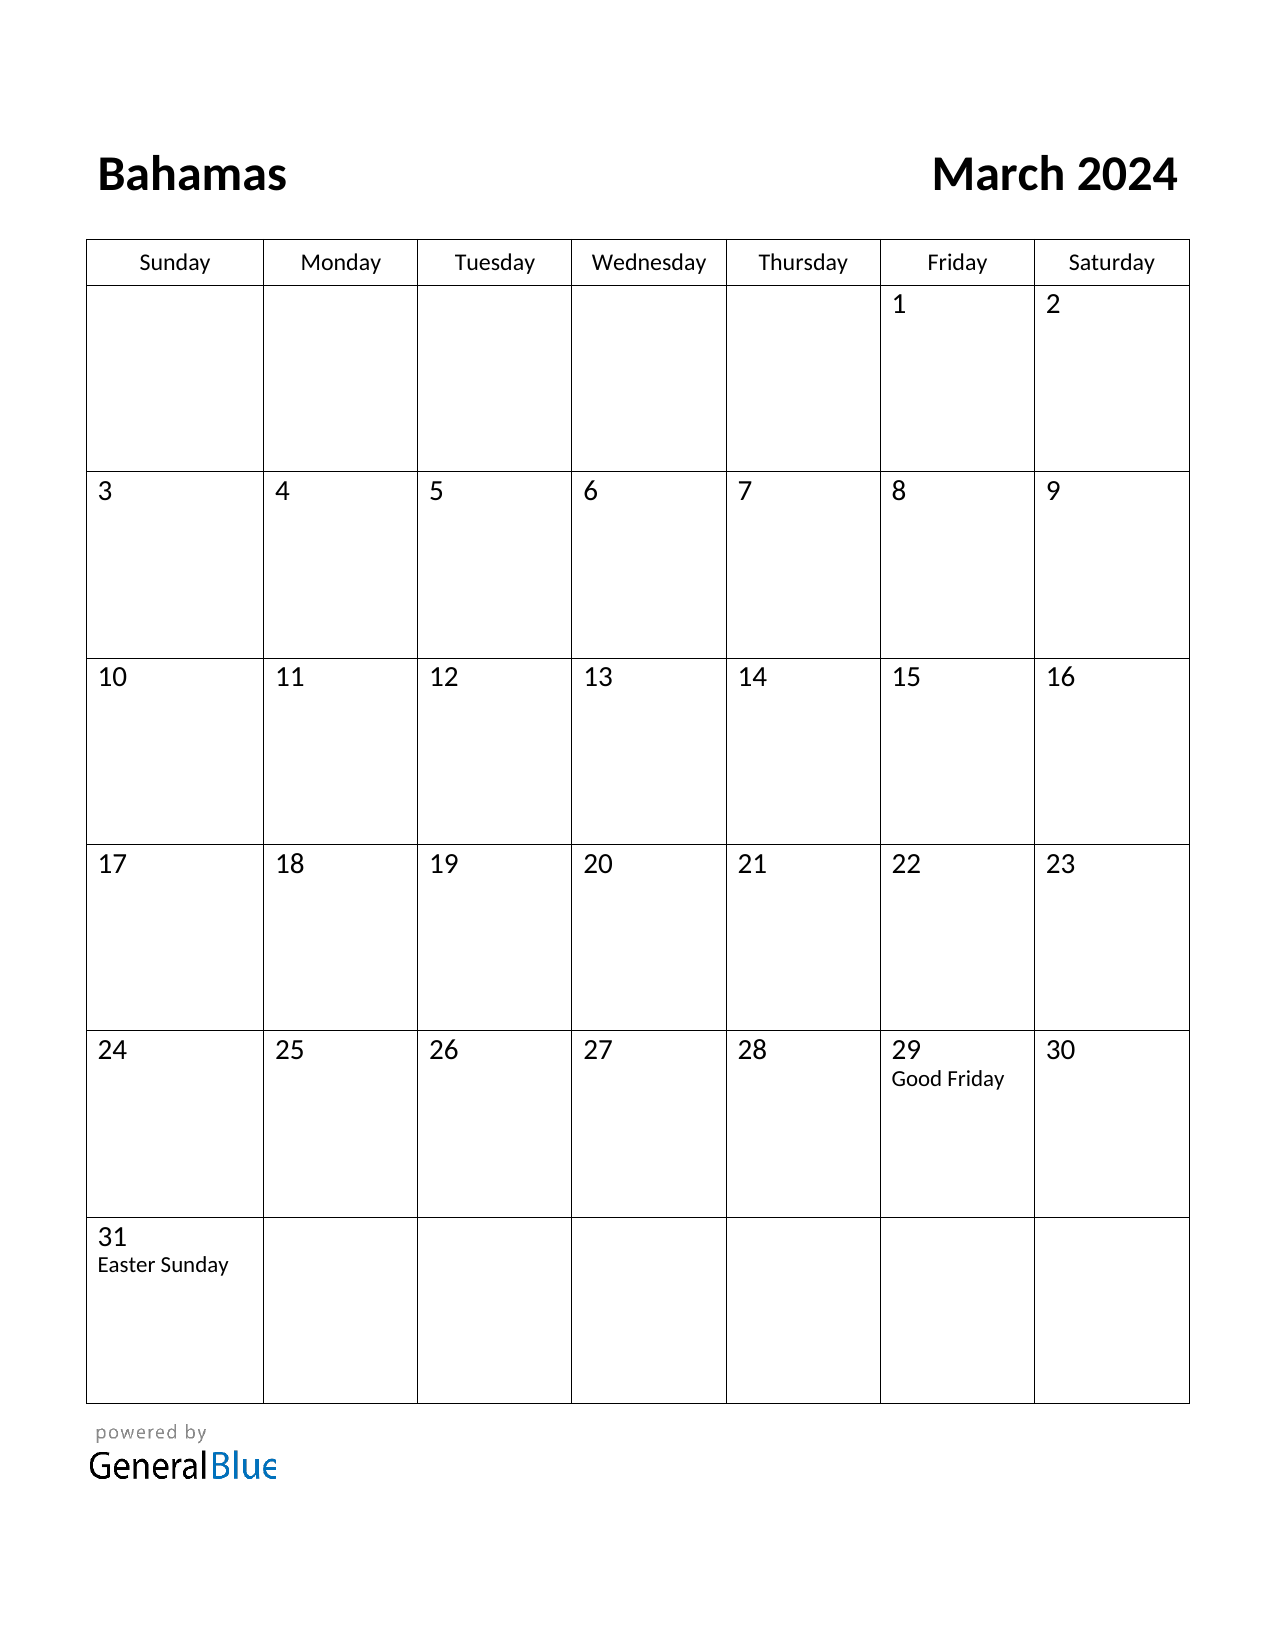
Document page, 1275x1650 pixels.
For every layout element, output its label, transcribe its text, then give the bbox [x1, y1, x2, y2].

table_cell 8 [881, 472, 1034, 504]
table_cell [572, 505, 726, 657]
table_cell [572, 1064, 726, 1217]
table_cell 7 [727, 472, 880, 504]
table_cell [418, 1250, 571, 1403]
table_cell [418, 1218, 571, 1250]
table_cell [1035, 691, 1189, 844]
table_cell 16 [1035, 659, 1189, 691]
table_cell Good Friday [881, 1064, 1034, 1217]
table_cell 2 [1035, 286, 1189, 318]
table_cell [881, 1250, 1034, 1403]
table_cell [727, 1064, 880, 1217]
table_cell [86, 1404, 1189, 1502]
table_cell [572, 878, 726, 1030]
table_cell [1035, 318, 1189, 471]
table_cell 14 [727, 659, 880, 691]
table_cell [87, 1064, 263, 1217]
table_cell [418, 318, 571, 471]
table_cell [1035, 878, 1189, 1030]
table_cell [727, 286, 880, 318]
table_cell [87, 878, 263, 1030]
table_cell 26 [418, 1031, 571, 1064]
table_cell 24 [87, 1031, 263, 1064]
table_cell Sunday [87, 240, 263, 284]
table_cell 31 [87, 1218, 263, 1250]
table_cell [881, 318, 1034, 471]
table_cell 23 [1035, 845, 1189, 877]
table_cell [418, 505, 571, 657]
table_cell 20 [572, 845, 726, 877]
table_cell 29 [881, 1031, 1034, 1064]
table_cell [727, 505, 880, 657]
table_cell 6 [572, 472, 726, 504]
table_cell [87, 318, 263, 471]
table_cell [881, 691, 1034, 844]
table_cell [881, 505, 1034, 657]
table_cell 4 [264, 472, 417, 504]
table_header Bahamas [86, 105, 572, 239]
table_cell 19 [418, 845, 571, 877]
table_cell Saturday [1035, 240, 1189, 284]
table_cell [264, 286, 417, 318]
picture [88, 1421, 276, 1484]
table_cell [418, 878, 571, 1030]
table_cell [418, 286, 571, 318]
table_cell [1035, 1218, 1189, 1250]
table_cell [1035, 1250, 1189, 1403]
table_cell 25 [264, 1031, 417, 1064]
table_cell [418, 691, 571, 844]
table_cell [727, 878, 880, 1030]
table_cell [264, 1064, 417, 1217]
table_cell [1035, 505, 1189, 657]
table_cell [264, 878, 417, 1030]
table_cell [572, 318, 726, 471]
table_cell [727, 1218, 880, 1250]
table_cell [881, 878, 1034, 1030]
table_cell [264, 1218, 417, 1250]
table_cell Monday [264, 240, 417, 284]
table_cell [572, 691, 726, 844]
table_cell [87, 286, 263, 318]
table_cell 27 [572, 1031, 726, 1064]
table_cell 9 [1035, 472, 1189, 504]
table_header March 2024 [572, 105, 1189, 239]
table_cell [727, 1250, 880, 1403]
table_cell [264, 691, 417, 844]
table_cell 21 [727, 845, 880, 877]
table_cell [572, 1218, 726, 1250]
table_cell 15 [881, 659, 1034, 691]
table_cell Tuesday [418, 240, 571, 284]
table_cell 28 [727, 1031, 880, 1064]
table_cell 3 [87, 472, 263, 504]
table_cell [572, 286, 726, 318]
table_cell 13 [572, 659, 726, 691]
table_cell 5 [418, 472, 571, 504]
table_cell 11 [264, 659, 417, 691]
table_cell 12 [418, 659, 571, 691]
table_cell Thursday [727, 240, 880, 284]
table_cell Easter Sunday [87, 1250, 263, 1403]
table_cell [1035, 1064, 1189, 1217]
table_cell [727, 691, 880, 844]
table_cell [87, 505, 263, 657]
table_cell Friday [881, 240, 1034, 284]
table_cell 17 [87, 845, 263, 877]
table_cell Wednesday [572, 240, 726, 284]
table_cell [264, 505, 417, 657]
table_cell [727, 318, 880, 471]
table_cell 1 [881, 286, 1034, 318]
table_cell 22 [881, 845, 1034, 877]
table_cell 30 [1035, 1031, 1189, 1064]
table_cell [264, 318, 417, 471]
table_cell [264, 1250, 417, 1403]
table_cell [418, 1064, 571, 1217]
table_cell 10 [87, 659, 263, 691]
table_cell 18 [264, 845, 417, 877]
table_cell [572, 1250, 726, 1403]
table_cell [87, 691, 263, 844]
table_cell [881, 1218, 1034, 1250]
